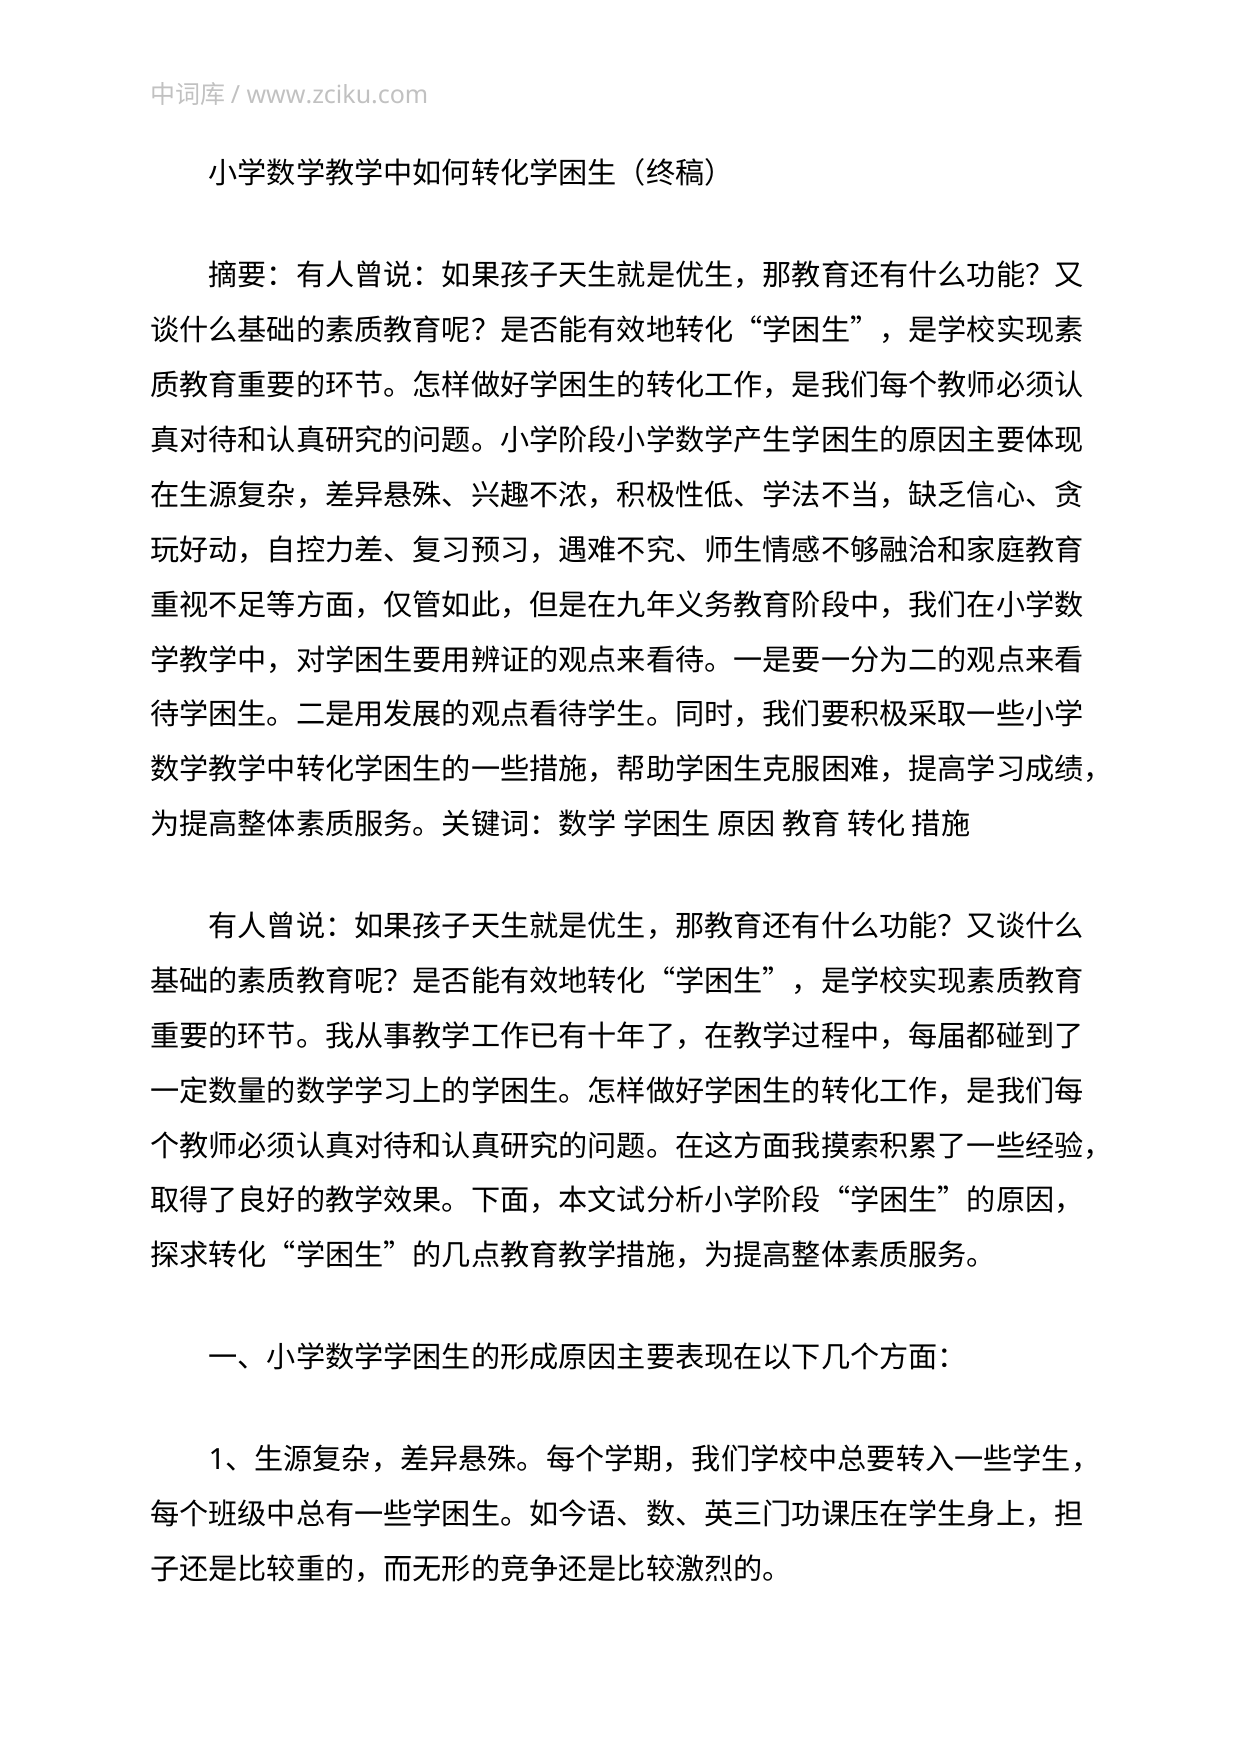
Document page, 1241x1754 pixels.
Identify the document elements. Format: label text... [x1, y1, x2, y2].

text 1、生源复杂，差异悬殊。每个学期，我们学校中总要转入一些学生，每个班级中总有一些学困生。如今语、数、英三门功课压在学生身上，担子还是比较重的，而无形的竞争还是比较激烈的。 [150, 1435, 1090, 1588]
text 小学数学教学中如何转化学困生（终稿） [150, 150, 1090, 192]
text 有人曾说：如果孩子天生就是优生，那教育还有什么功能？又谈什么基础的素质教育呢？是否能有效地转化“学困生”，是学校实现素质教育重要的环节。我从事教学工作已有十年了，在教学过程中，每届都碰到了一定数量的数学学习上的学困生。怎样做好学困生的转化工作，是我们每个教师必须认真对待和认真研究的问题。在这方面我摸索积累了一些经验，取得了良好的教学效果。下面，本文试分析小学阶段“学困生”的原因，探求转化“学困生”的几点教育教学措施，为提高整体素质服务。 [150, 902, 1090, 1274]
text 一、小学数学学困生的形成原因主要表现在以下几个方面： [150, 1334, 1090, 1376]
text 摘要：有人曾说：如果孩子天生就是优生，那教育还有什么功能？又谈什么基础的素质教育呢？是否能有效地转化“学困生”，是学校实现素质教育重要的环节。怎样做好学困生的转化工作，是我们每个教师必须认真对待和认真研究的问题。小学阶段小学数学产生学困生的原因主要体现在生源复杂，差异悬殊、兴趣不浓，积极性低、学法不当，缺乏信心、贪玩好动，自控力差、复习预习，遇难不究、师生情感不够融洽和家庭教育重视不足等方面，仅管如此，但是在九年义务教育阶段中，我们在小学数学教学中，对学困生要用辨证的观点来看待。一是要一分为二的观点来看待学困生。二是用发展的观点看待学生。同时，我们要积极采取一些小学数学教学中转化学困生的一些措施，帮助学困生克服困难，提高学习成绩，为提高整体素质服务。关键词：数学 学困生 原因 教育 转化 措施 [150, 252, 1090, 843]
